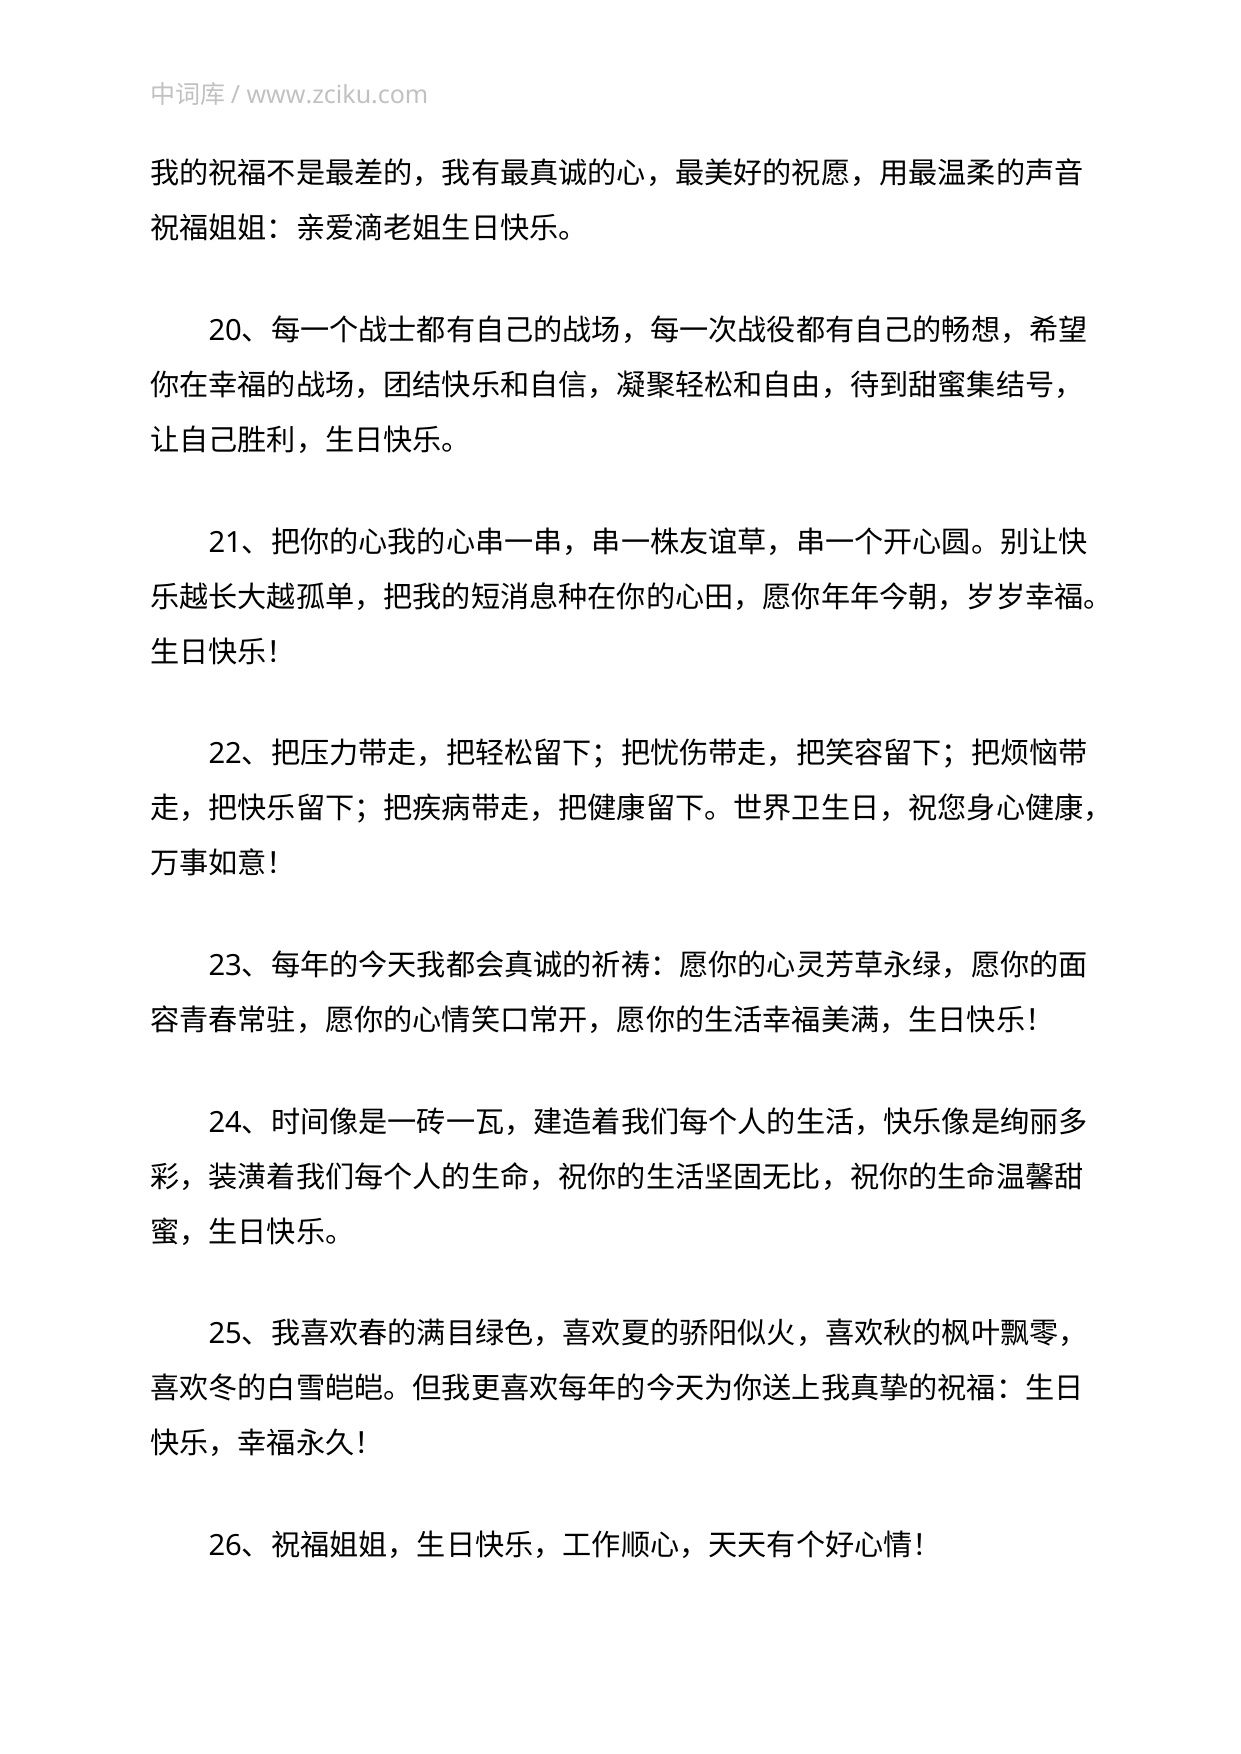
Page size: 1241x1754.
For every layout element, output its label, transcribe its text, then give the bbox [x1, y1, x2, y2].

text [150, 150, 1090, 247]
text 24、时间像是一砖一瓦，建造着我们每个人的生活，快乐像是绚丽多彩，装潢着我们每个人的生命，祝你的生活坚固无比，祝你的生命温馨甜蜜，生日快乐。 [150, 1098, 1090, 1251]
text 20、每一个战士都有自己的战场，每一次战役都有自己的畅想，希望你在幸福的战场，团结快乐和自信，凝聚轻松和自由，待到甜蜜集结号，让自己胜利，生日快乐。 [150, 307, 1090, 459]
text 25、我喜欢春的满目绿色，喜欢夏的骄阳似火，喜欢秋的枫叶飘零，喜欢冬的白雪皑皑。但我更喜欢每年的今天为你送上我真挚的祝福：生日快乐，幸福永久！ [150, 1310, 1090, 1462]
text 26、祝福姐姐，生日快乐，工作顺心，天天有个好心情！ [150, 1522, 1090, 1564]
text 23、每年的今天我都会真诚的祈祷：愿你的心灵芳草永绿，愿你的面容青春常驻，愿你的心情笑口常开，愿你的生活幸福美满，生日快乐！ [150, 942, 1090, 1039]
text 22、把压力带走，把轻松留下；把忧伤带走，把笑容留下；把烦恼带走，把快乐留下；把疾病带走，把健康留下。世界卫生日，祝您身心健康，万事如意！ [150, 730, 1090, 882]
text 21、把你的心我的心串一串，串一株友谊草，串一个开心圆。别让快乐越长大越孤单，把我的短消息种在你的心田，愿你年年今朝，岁岁幸福。生日快乐！ [150, 518, 1090, 671]
